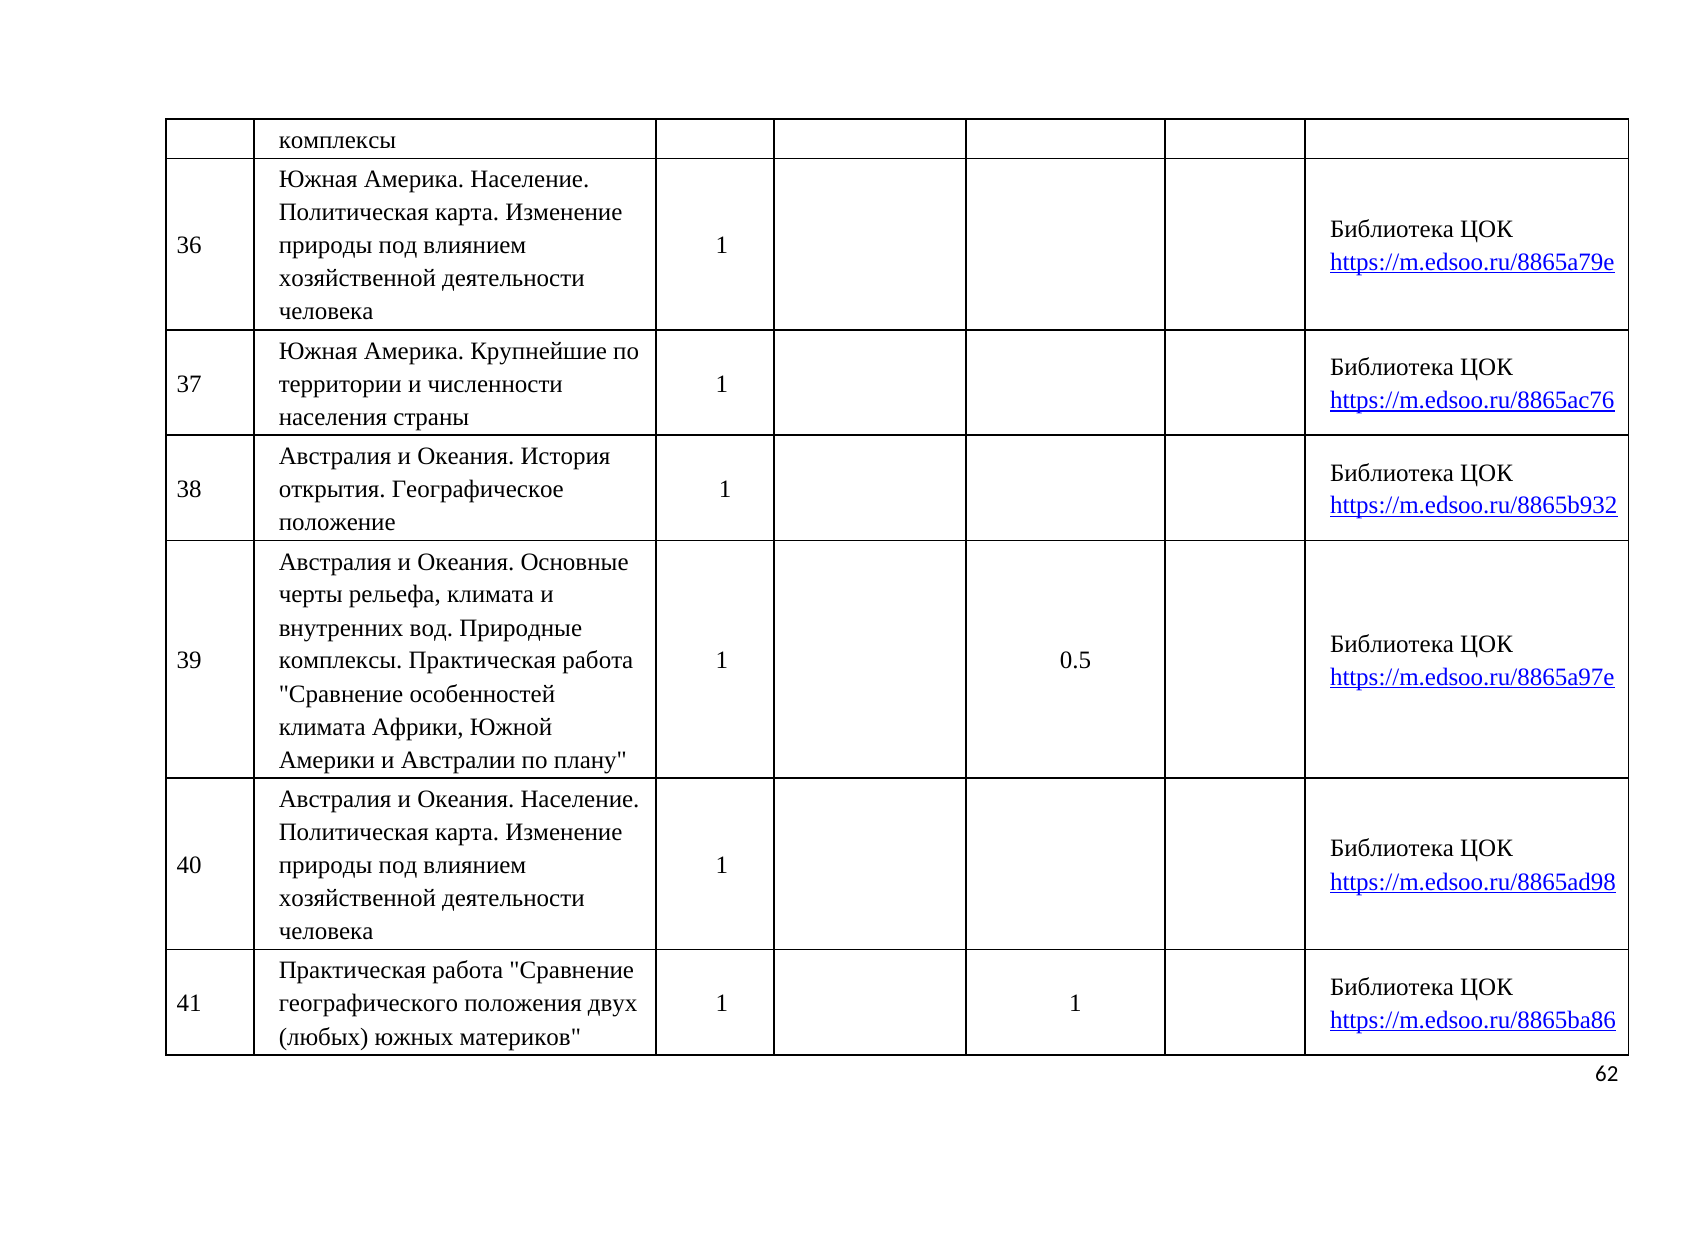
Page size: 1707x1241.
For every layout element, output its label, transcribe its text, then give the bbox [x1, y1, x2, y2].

table_cell [775, 159, 965, 329]
table_cell Австралия и Океания. История открытия. Географическое положение [255, 436, 655, 540]
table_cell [255, 120, 655, 157]
table_cell [1166, 436, 1304, 540]
table_cell 41 [167, 950, 253, 1054]
table_cell [967, 779, 1164, 949]
table_cell Австралия и Океания. Основные черты рельефа, климата и внутренних вод. Природные комплексы. Практическая работа "Сравнение особенностей климата Африки, Южной Америки и Австралии по плану" [255, 541, 655, 777]
table_cell [967, 436, 1164, 540]
table_cell Южная Америка. Крупнейшие по территории и численности населения страны [255, 331, 655, 434]
table_cell 1 [657, 779, 773, 949]
table_cell [775, 779, 965, 949]
table_cell [775, 331, 965, 434]
table_cell [775, 950, 965, 1054]
table_cell [1166, 159, 1304, 329]
table_cell 35 [167, 120, 253, 157]
table_cell Южная Америка. Население. Политическая карта. Изменение природы под влиянием хозяйственной деятельности человека [255, 159, 655, 329]
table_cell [1306, 120, 1628, 157]
table_cell [1166, 950, 1304, 1054]
table_cell 37 [167, 331, 253, 434]
table_cell Практическая работа "Сравнение географического положения двух (любых) южных материков" [255, 950, 655, 1054]
table_cell 1 [657, 120, 773, 157]
table_cell 36 [167, 159, 253, 329]
table_cell Библиотека ЦОК https://m.edsoo.ru/8865a79e [1306, 159, 1628, 329]
table_cell [1166, 120, 1304, 157]
table_cell Библиотека ЦОК https://m.edsoo.ru/8865ac76 [1306, 331, 1628, 434]
table_cell [1166, 331, 1304, 434]
table_cell 40 [167, 779, 253, 949]
table_cell [775, 436, 965, 540]
table_cell 1 [657, 950, 773, 1054]
table_cell 1 [967, 950, 1164, 1054]
table_cell [775, 120, 965, 157]
table_cell [1166, 779, 1304, 949]
table_cell [967, 159, 1164, 329]
table_cell 1 [657, 436, 773, 540]
table_cell [967, 120, 1164, 157]
table_cell Библиотека ЦОК https://m.edsoo.ru/8865b932 [1306, 436, 1628, 540]
table_cell Австралия и Океания. Население. Политическая карта. Изменение природы под влиянием хозяйственной деятельности человека [255, 779, 655, 949]
table_cell [775, 541, 965, 777]
table_cell 0.5 [967, 541, 1164, 777]
table_cell 39 [167, 541, 253, 777]
table_cell 1 [657, 159, 773, 329]
table_cell 38 [167, 436, 253, 540]
table_cell Библиотека ЦОК https://m.edsoo.ru/8865ad98 [1306, 779, 1628, 949]
table_cell Библиотека ЦОК https://m.edsoo.ru/8865ba86 [1306, 950, 1628, 1054]
table_cell 1 [657, 541, 773, 777]
table_cell [967, 331, 1164, 434]
table_cell 1 [657, 331, 773, 434]
table_cell [1166, 541, 1304, 777]
table_cell Библиотека ЦОК https://m.edsoo.ru/8865a97e [1306, 541, 1628, 777]
